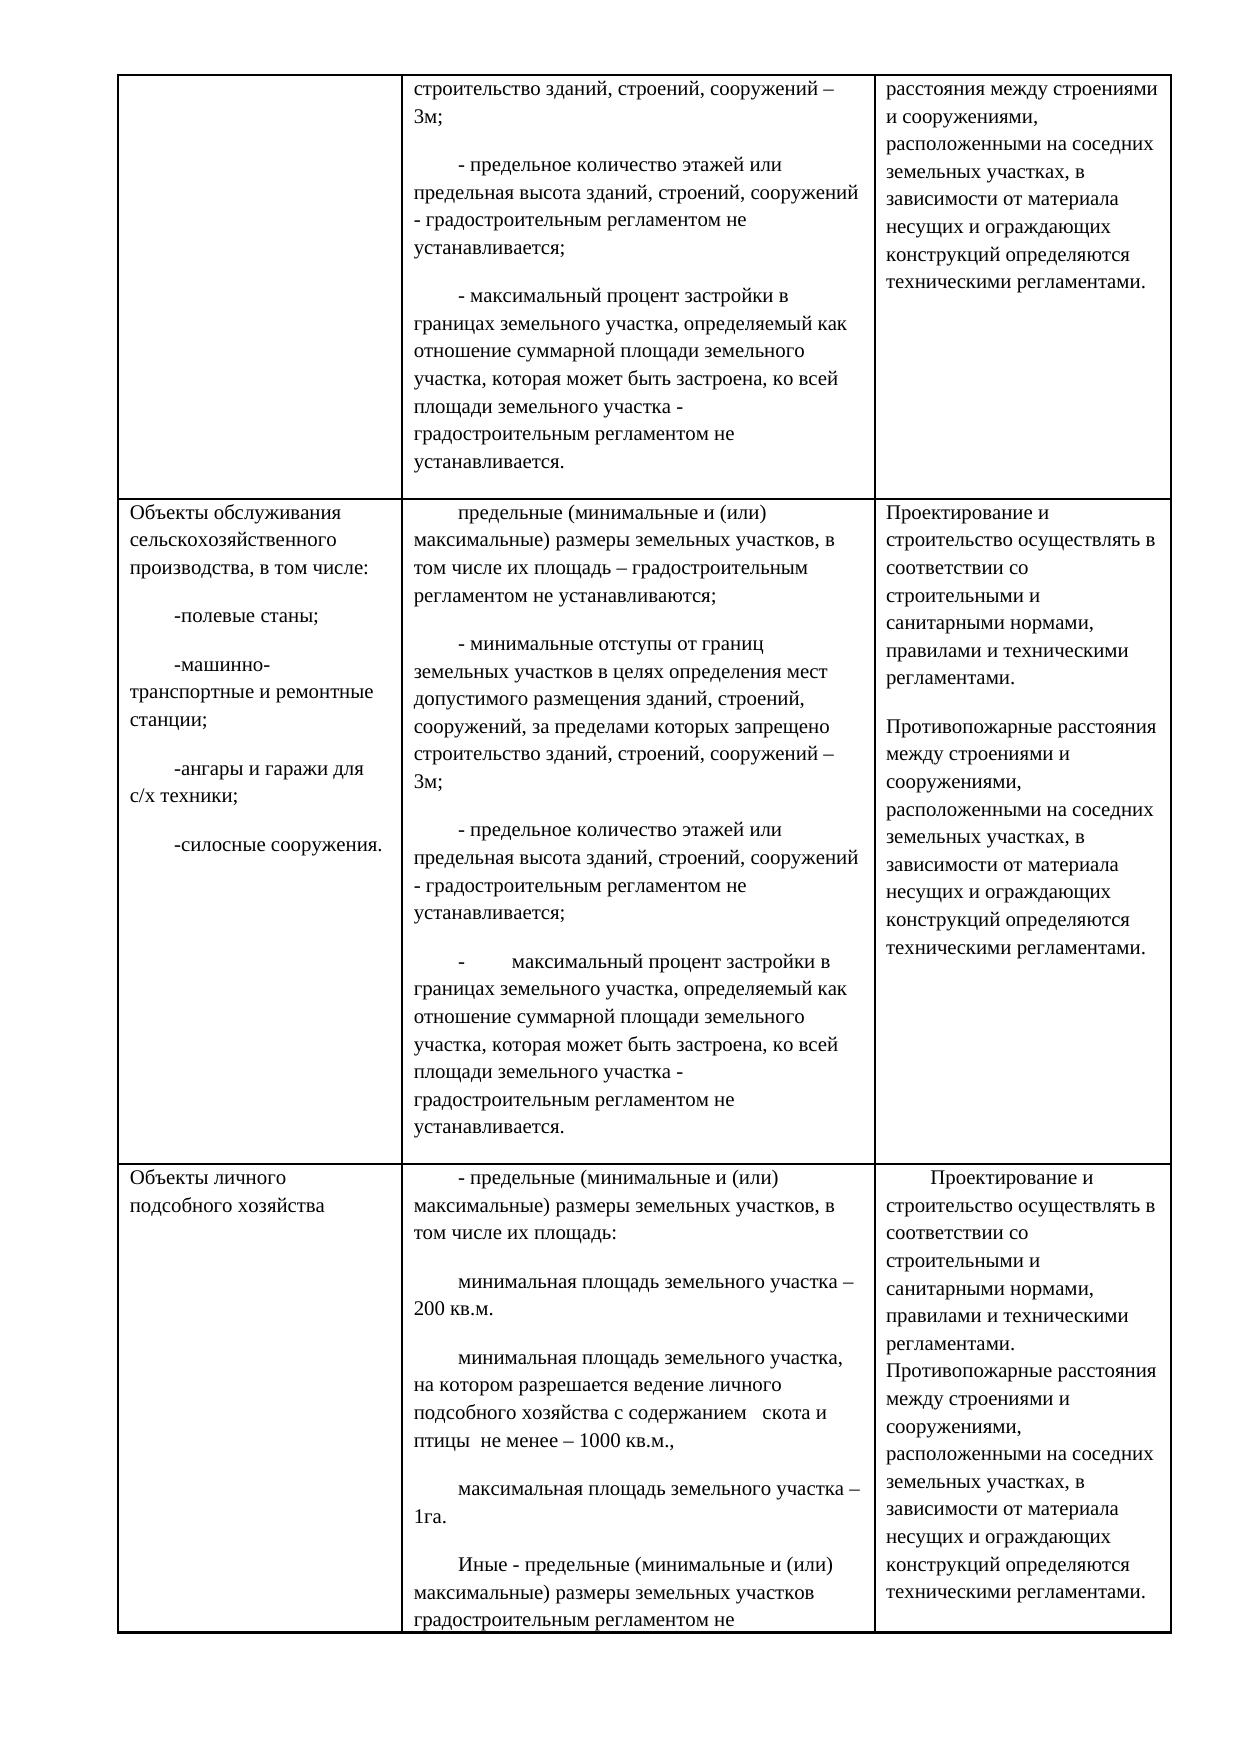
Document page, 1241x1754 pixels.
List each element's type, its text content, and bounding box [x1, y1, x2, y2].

table_cell Объекты обслуживания сельскохозяйственного производства, в том числе: -полевые станы; -машинно-транспортные и ремонтные станции; -ангары и гаражи для с/х техники; -силосные сооружения. [119, 500, 401, 1163]
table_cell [403, 1165, 874, 1631]
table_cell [119, 76, 401, 498]
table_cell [403, 76, 874, 498]
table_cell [119, 1165, 401, 1631]
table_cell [876, 1165, 1170, 1631]
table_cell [876, 76, 1170, 498]
